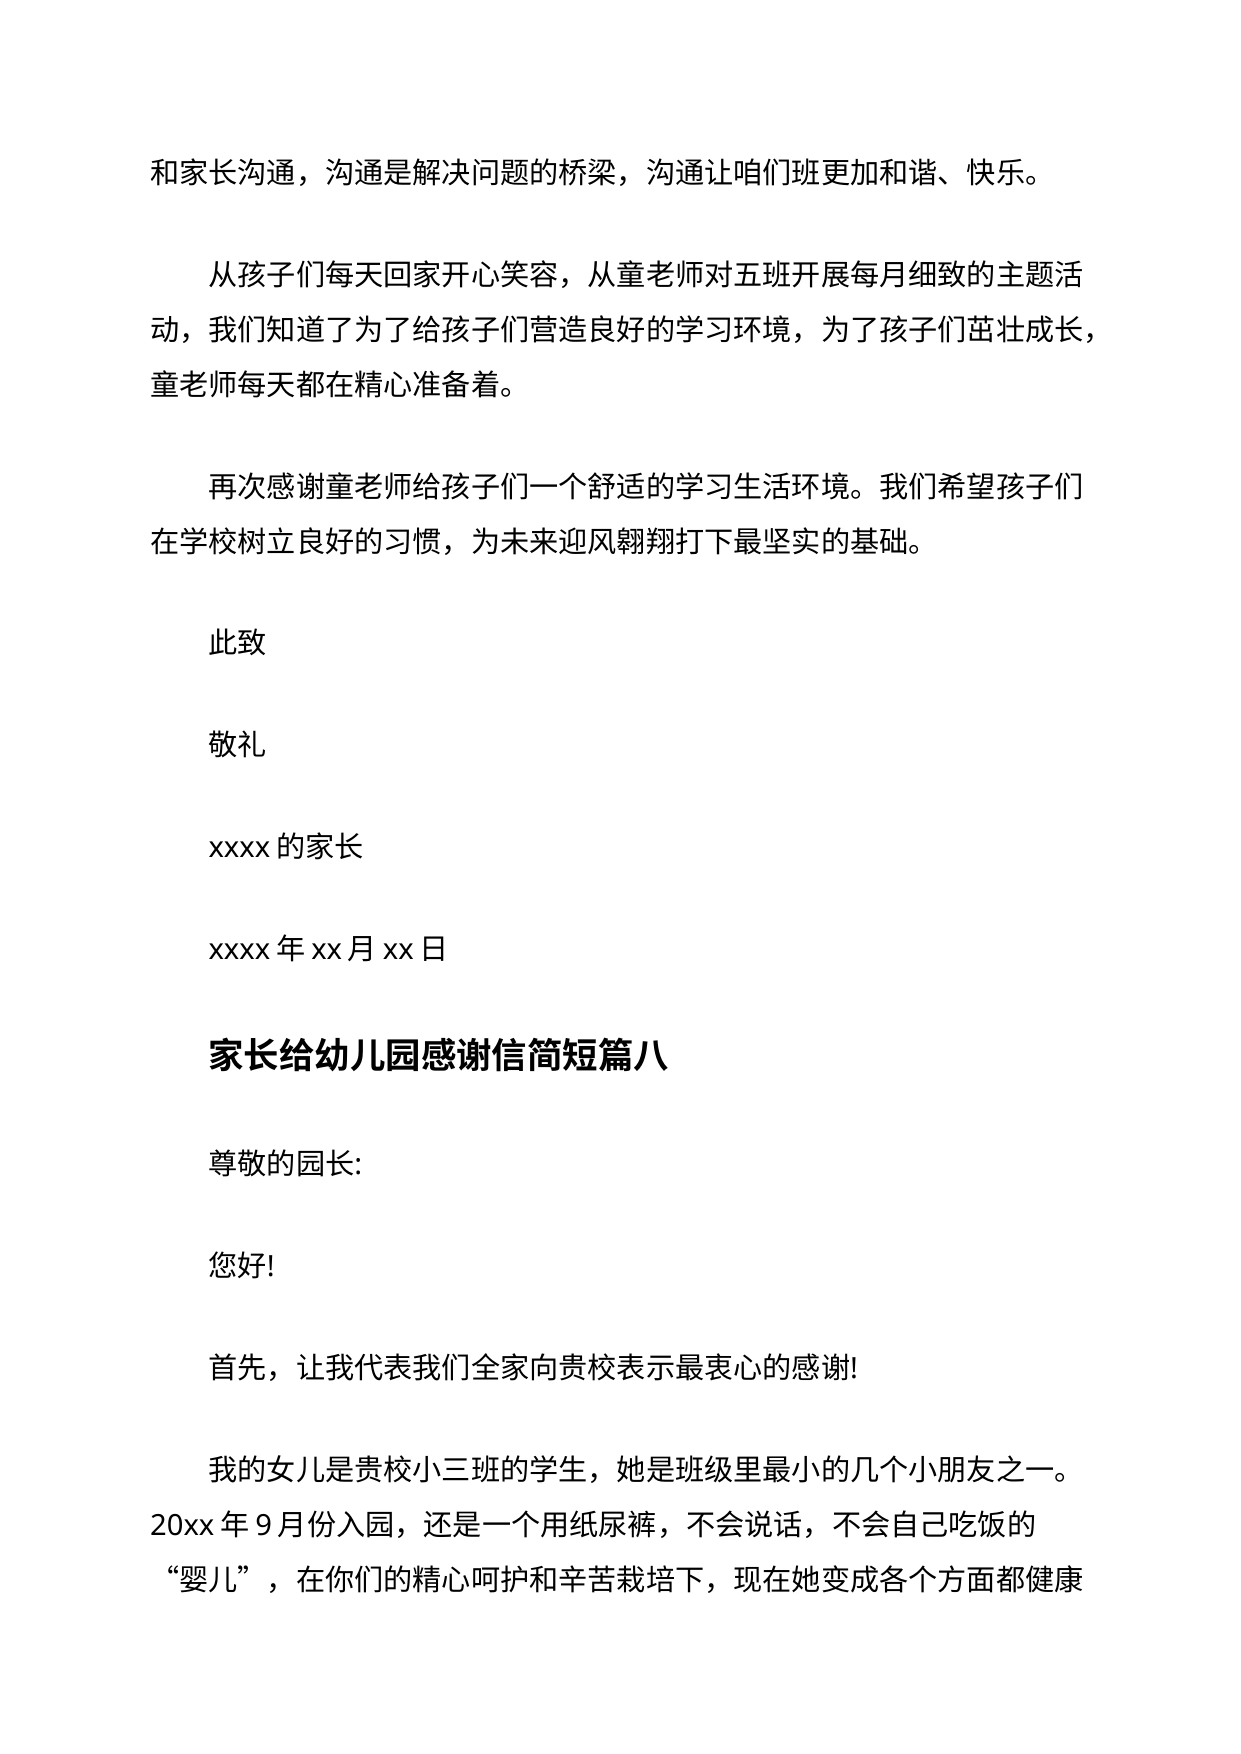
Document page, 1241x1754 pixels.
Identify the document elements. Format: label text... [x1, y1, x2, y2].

text 从孩子们每天回家开心笑容，从童老师对五班开展每月细致的主题活动，我们知道了为了给孩子们营造良好的学习环境，为了孩子们茁壮成长，童老师每天都在精心准备着。 [150, 252, 1090, 404]
text 再次感谢童老师给孩子们一个舒适的学习生活环境。我们希望孩子们在学校树立良好的习惯，为未来迎风翱翔打下最坚实的基础。 [150, 463, 1090, 561]
text 尊敬的园长: [150, 1141, 1090, 1183]
text 首先，让我代表我们全家向贵校表示最衷心的感谢! [150, 1345, 1090, 1387]
text xxxx年xx月xx日 [150, 926, 1090, 968]
text 敬礼 [150, 722, 1090, 764]
text 家长给幼儿园感谢信简短篇八 [150, 1027, 1090, 1079]
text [150, 150, 1090, 192]
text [150, 1447, 1090, 1599]
text 您好! [150, 1243, 1090, 1285]
text xxxx的家长 [150, 823, 1090, 866]
text 此致 [150, 620, 1090, 662]
